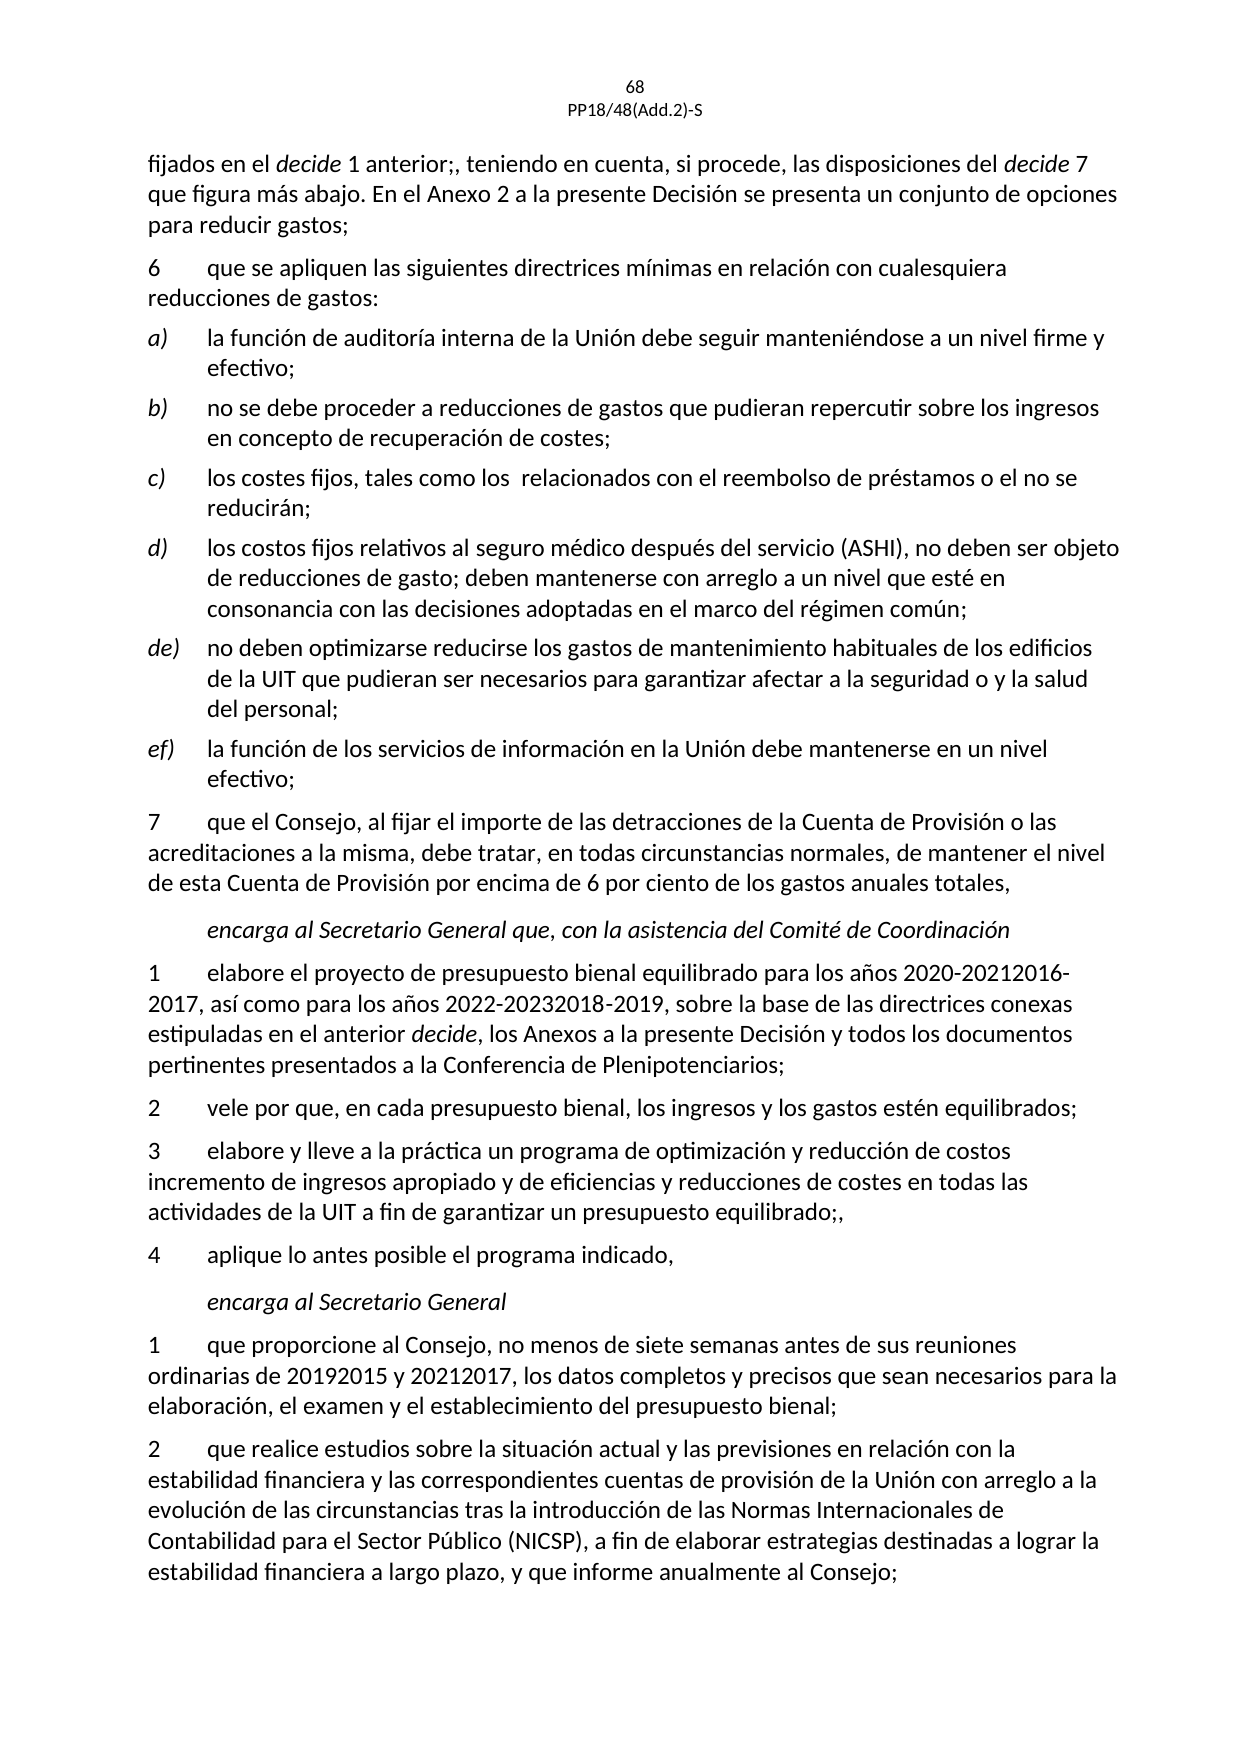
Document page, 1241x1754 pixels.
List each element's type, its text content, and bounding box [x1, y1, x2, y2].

text encarga al Secretario General que, con la asistencia del Comité de Coordinación [207, 914, 1122, 945]
text a) la función de auditoría interna de la Unión debe seguir manteniéndose a un nivel firme y efectivo; [148, 322, 1122, 383]
text 7 que el Consejo debe tratar, en circunstancias, de mantener el nivel de esta Cuenta de Provisión por encima de 6 por ciento de los gastos anuales totales, [148, 806, 1122, 898]
text 1 elabore el proyecto de presupuesto bienal para los años , así como para los años , sobre la base de las directrices conexas estipuladas en el anterior decide, los Anexos a la presente Decisión y todos los documentos pertinentes presentados a la Conferencia de Plenipotenciarios; [148, 958, 1122, 1080]
text c) los costes fijosrelacionados con el reembolso de préstamos [148, 462, 1122, 523]
text ) deben los gastos de mantenimiento habituales de los edificios de la UIT que pudieran la seguridad la salud del personal; [148, 632, 1122, 724]
text 2 [148, 1092, 1122, 1123]
text b) no se debe proceder a reducciones de gasto que pudieran repercutir sobre los ingresos en concepto de recuperación de costes; [148, 392, 1122, 453]
text seguro médico después del servicio (ASHI) [148, 532, 1122, 623]
text 6 que se apliquen las siguientes directrices mínimas en relación con cualesquiera reducciones de gasto: [148, 252, 1122, 313]
text 1 que proporcione al Consejo, no menos de siete semanas antes de sus reuniones ordinarias de y , los datos completos y precisos que sean necesarios para la elaboración, el examen y el establecimiento del presupuesto bienal; [148, 1329, 1122, 1421]
text ) la función de los servicios de información en la Unión debe mantenerse en un nivel efectivo; [148, 733, 1122, 794]
text elabore y lleve a la práctica un programa de en todas las actividades de la UIT [148, 1135, 1122, 1227]
text encarga al Secretario General [207, 1286, 1122, 1317]
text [148, 148, 1122, 239]
